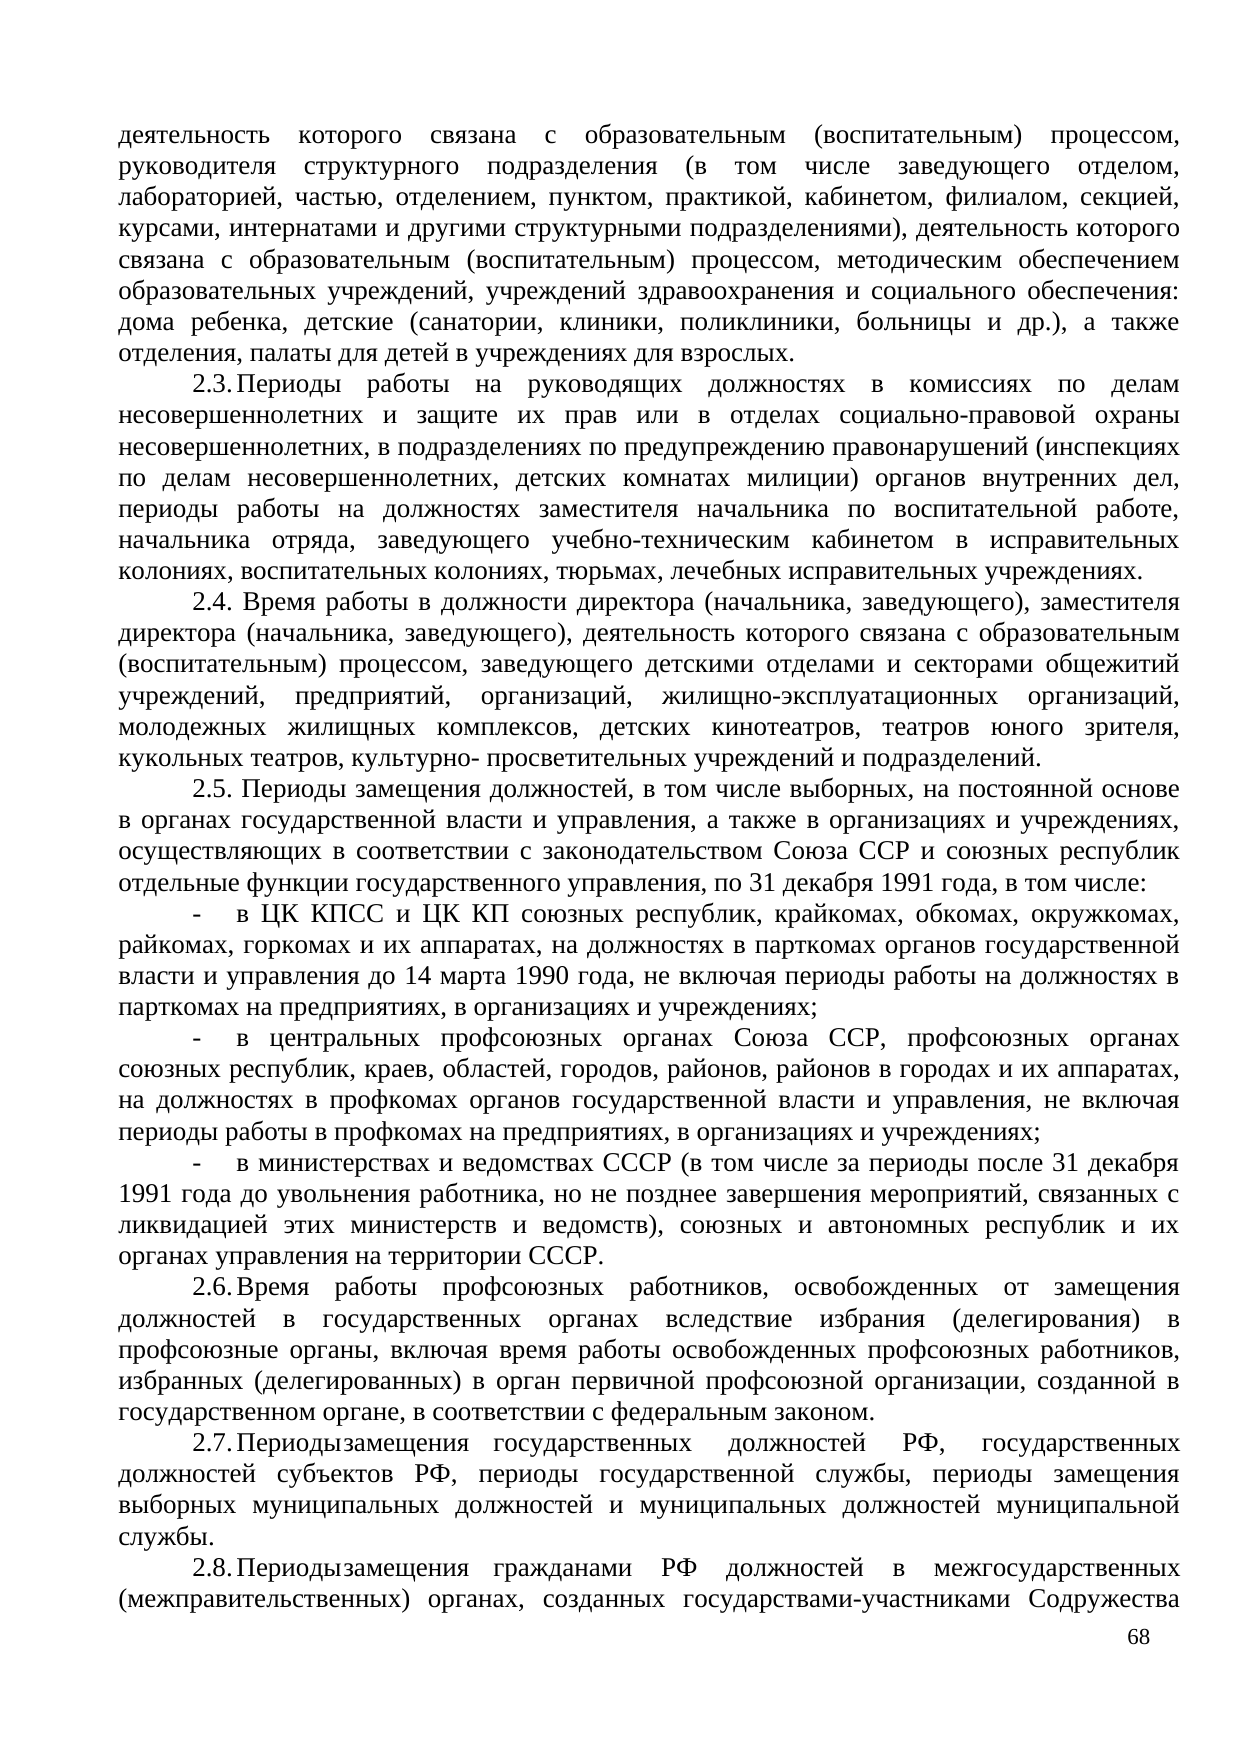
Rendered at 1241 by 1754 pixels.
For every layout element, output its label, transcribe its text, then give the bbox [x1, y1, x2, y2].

text 2.3. Периоды работы на руководящих должностях в комиссиях по делам несовершеннолетних и защите их прав или в отделах социально-правовой охраны несовершеннолетних, в подразделениях по предупреждению правонарушений (инспекциях по делам несовершеннолетних, детских комнатах милиции) органов внутренних дел, периоды работы на должностях заместителя начальника по воспитательной работе, начальника отряда, заведующего учебно-техническим кабинетом в исправительных колониях, воспитательных колониях, тюрьмах, лечебных исправительных учреждениях. [118, 367, 1181, 585]
text 2.7. Периоды замещения государственных должностей РФ, государственных должностей субъектов РФ, периоды государственной службы, периоды замещения выборных муниципальных должностей и муниципальных должностей муниципальной службы. [118, 1426, 1181, 1551]
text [118, 1551, 1181, 1613]
text - в ЦК КПСС и ЦК КП союзных республик, крайкомах, обкомах, окружкомах, райкомах, горкомах и их аппаратах, на должностях в парткомах органов государственной власти и управления до 14 марта 1990 года, не включая периоды работы на должностях в парткомах на предприятиях, в организациях и учреждениях; [118, 897, 1181, 1021]
text - в центральных профсоюзных органах Союза ССР, профсоюзных органах союзных республик, краев, областей, городов, районов, районов в городах и их аппаратах, на должностях в профкомах органов государственной власти и управления, не включая периоды работы в профкомах на предприятиях, в организациях и учреждениях; [118, 1021, 1181, 1146]
text 2.4. Время работы в должности директора (начальника, заведующего), заместителя директора (начальника, заведующего), деятельность которого связана с образовательным (воспитательным) процессом, заведующего детскими отделами и секторами общежитий учреждений, предприятий, организаций, жилищно-эксплуатационных организаций, молодежных жилищных комплексов, детских кинотеатров, театров юного зрителя, кукольных театров, культурно- просветительных учреждений и подразделений. [118, 585, 1181, 772]
text - в министерствах и ведомствах СССР (в том числе за периоды после 31 декабря 1991 года до увольнения работника, но не позднее завершения мероприятий, связанных с ликвидацией этих министерств и ведомств), союзных и автономных республик и их органах управления на территории СССР. [118, 1146, 1181, 1271]
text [118, 118, 1181, 367]
text 2.6. Время работы профсоюзных работников, освобожденных от замещения должностей в государственных органах вследствие избрания (делегирования) в профсоюзные органы, включая время работы освобожденных профсоюзных работников, избранных (делегированных) в орган первичной профсоюзной организации, созданной в государственном органе, в соответствии с федеральным законом. [118, 1271, 1181, 1426]
text 2.5. Периоды замещения должностей, в том числе выборных, на постоянной основе в органах государственной власти и управления, а также в организациях и учреждениях, осуществляющих в соответствии с законодательством Союза ССР и союзных республик отдельные функции государственного управления, по 31 декабря 1991 года, в том числе: [118, 772, 1181, 897]
